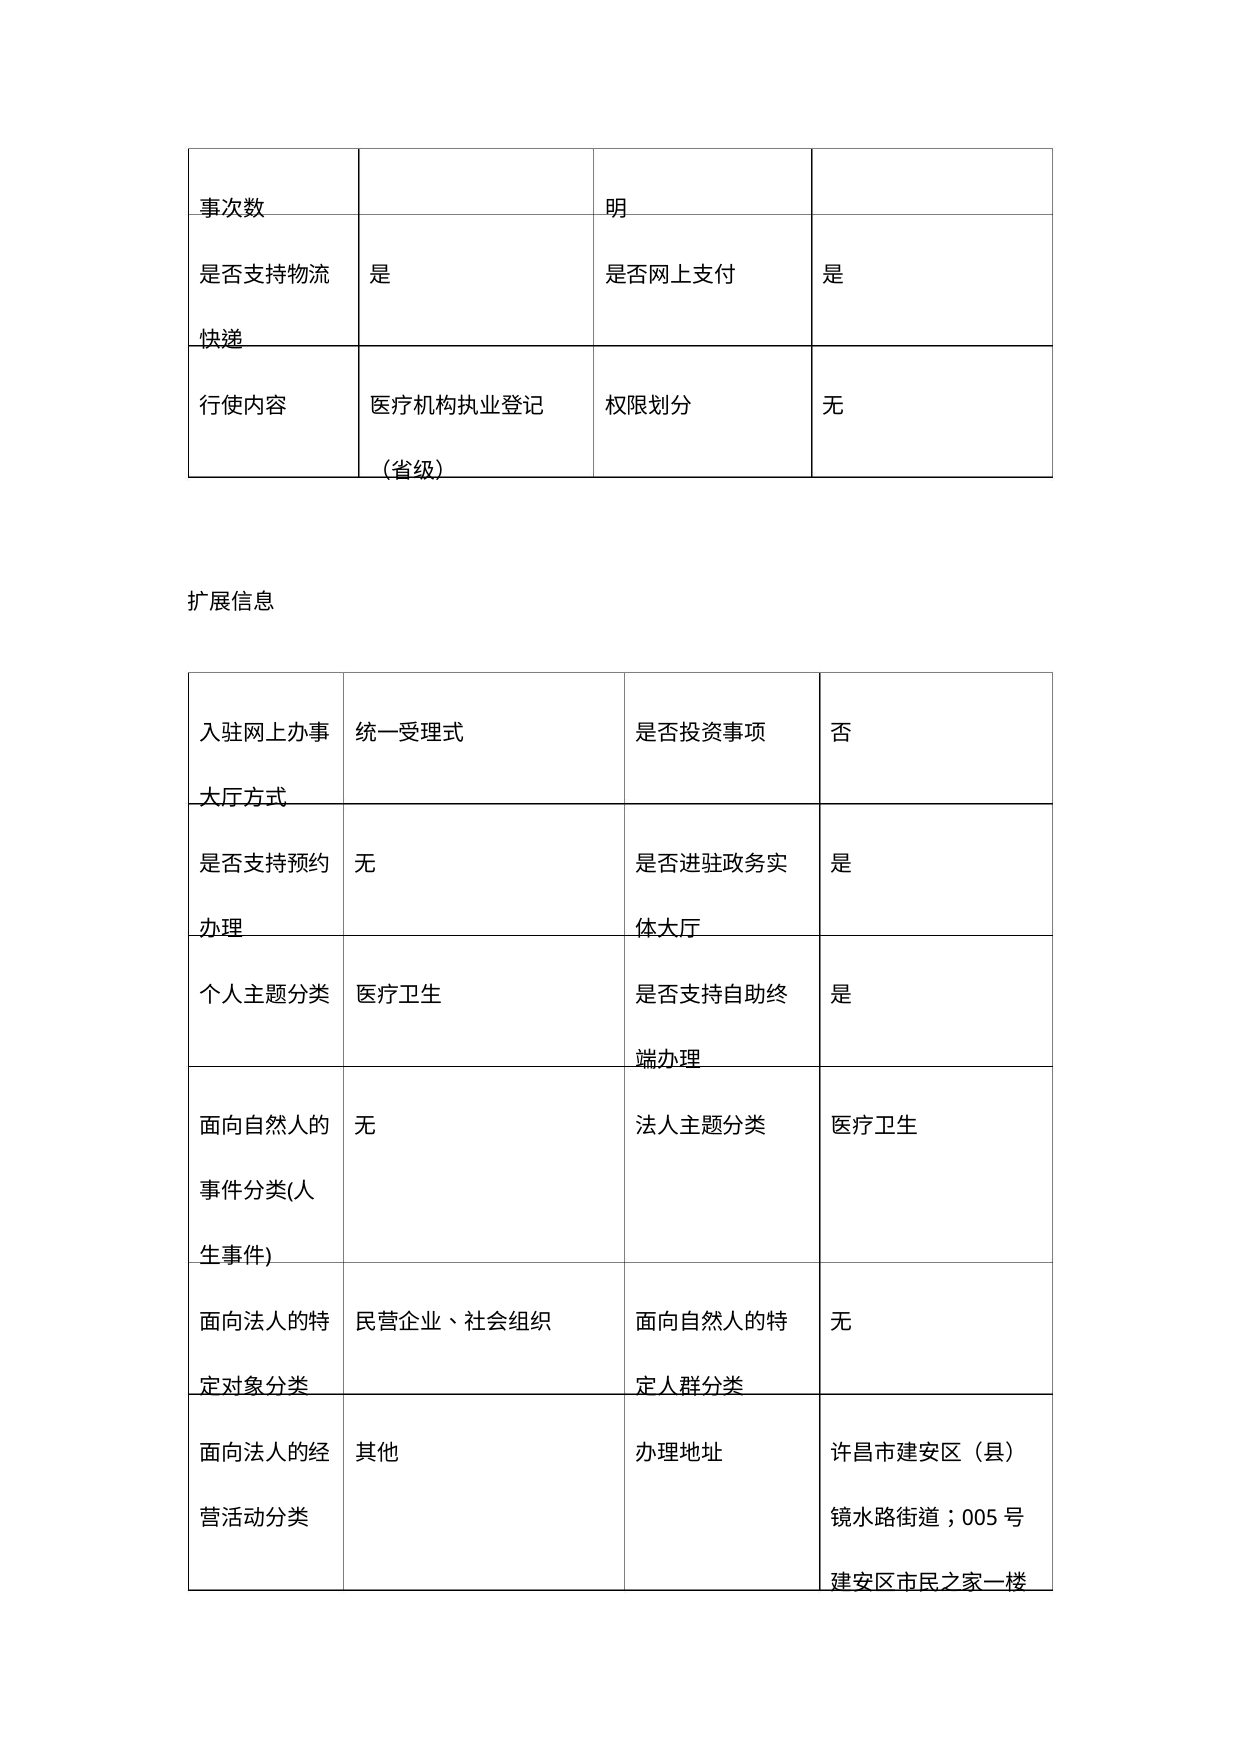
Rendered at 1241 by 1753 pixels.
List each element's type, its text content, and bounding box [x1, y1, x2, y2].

list 体大厅 [635, 916, 813, 941]
list 大厅方式 [199, 785, 489, 810]
list （省级） [369, 458, 569, 483]
list 镜水路街道；005 号 [830, 1505, 1052, 1531]
list 法人主题分类 [635, 1113, 791, 1138]
list 面向法人的特 民营企业、社会组织 [199, 1309, 576, 1334]
list 营活动分类 [199, 1505, 423, 1531]
list 生事件) [199, 1243, 356, 1268]
list 事次数 [199, 196, 290, 221]
list 是 [369, 262, 416, 287]
list 事件分类(人 [199, 1178, 356, 1203]
list 权限划分 [605, 393, 717, 418]
list 行使内容 [199, 393, 312, 418]
list 无 [830, 1309, 877, 1334]
list 是否支持物流 [199, 262, 356, 287]
list 面向法人的经 其他 [199, 1440, 423, 1466]
picture [185, 146, 1057, 481]
list 是否网上支付 [605, 262, 761, 287]
list 个人主题分类 医疗卫生 [199, 982, 467, 1007]
list 明 [605, 196, 652, 221]
list 定人群分类 [635, 1374, 813, 1399]
picture [185, 670, 1057, 1594]
list 许昌市建安区（县） [830, 1440, 1052, 1466]
list 是否支持自助终 [635, 982, 813, 1007]
list 入驻网上办事 统一受理式 [199, 720, 489, 745]
list 端办理 [635, 1047, 813, 1072]
list 面向自然人的 [199, 1113, 354, 1138]
list 扩展信息 [187, 589, 300, 614]
list 快递 [199, 327, 356, 352]
list 办理地址 [635, 1440, 813, 1466]
list 建安区市民之家一楼 [830, 1570, 1052, 1596]
list 面向自然人的特 [635, 1309, 813, 1334]
list 否 [830, 720, 877, 745]
list 是 [830, 851, 877, 876]
list 医疗卫生 [830, 1113, 943, 1138]
list 定对象分类 [199, 1374, 576, 1399]
list 无 [822, 393, 869, 418]
list 是否投资事项 [635, 720, 791, 745]
list 医疗机构执业登记 [369, 393, 569, 418]
list 无 [354, 1113, 401, 1138]
list 是否进驻政务实 [635, 851, 813, 876]
list 是否支持预约 [199, 851, 354, 876]
list 无 [354, 851, 401, 876]
list 办理 [199, 916, 356, 941]
list 是 [830, 982, 877, 1007]
list 是 [822, 262, 869, 287]
